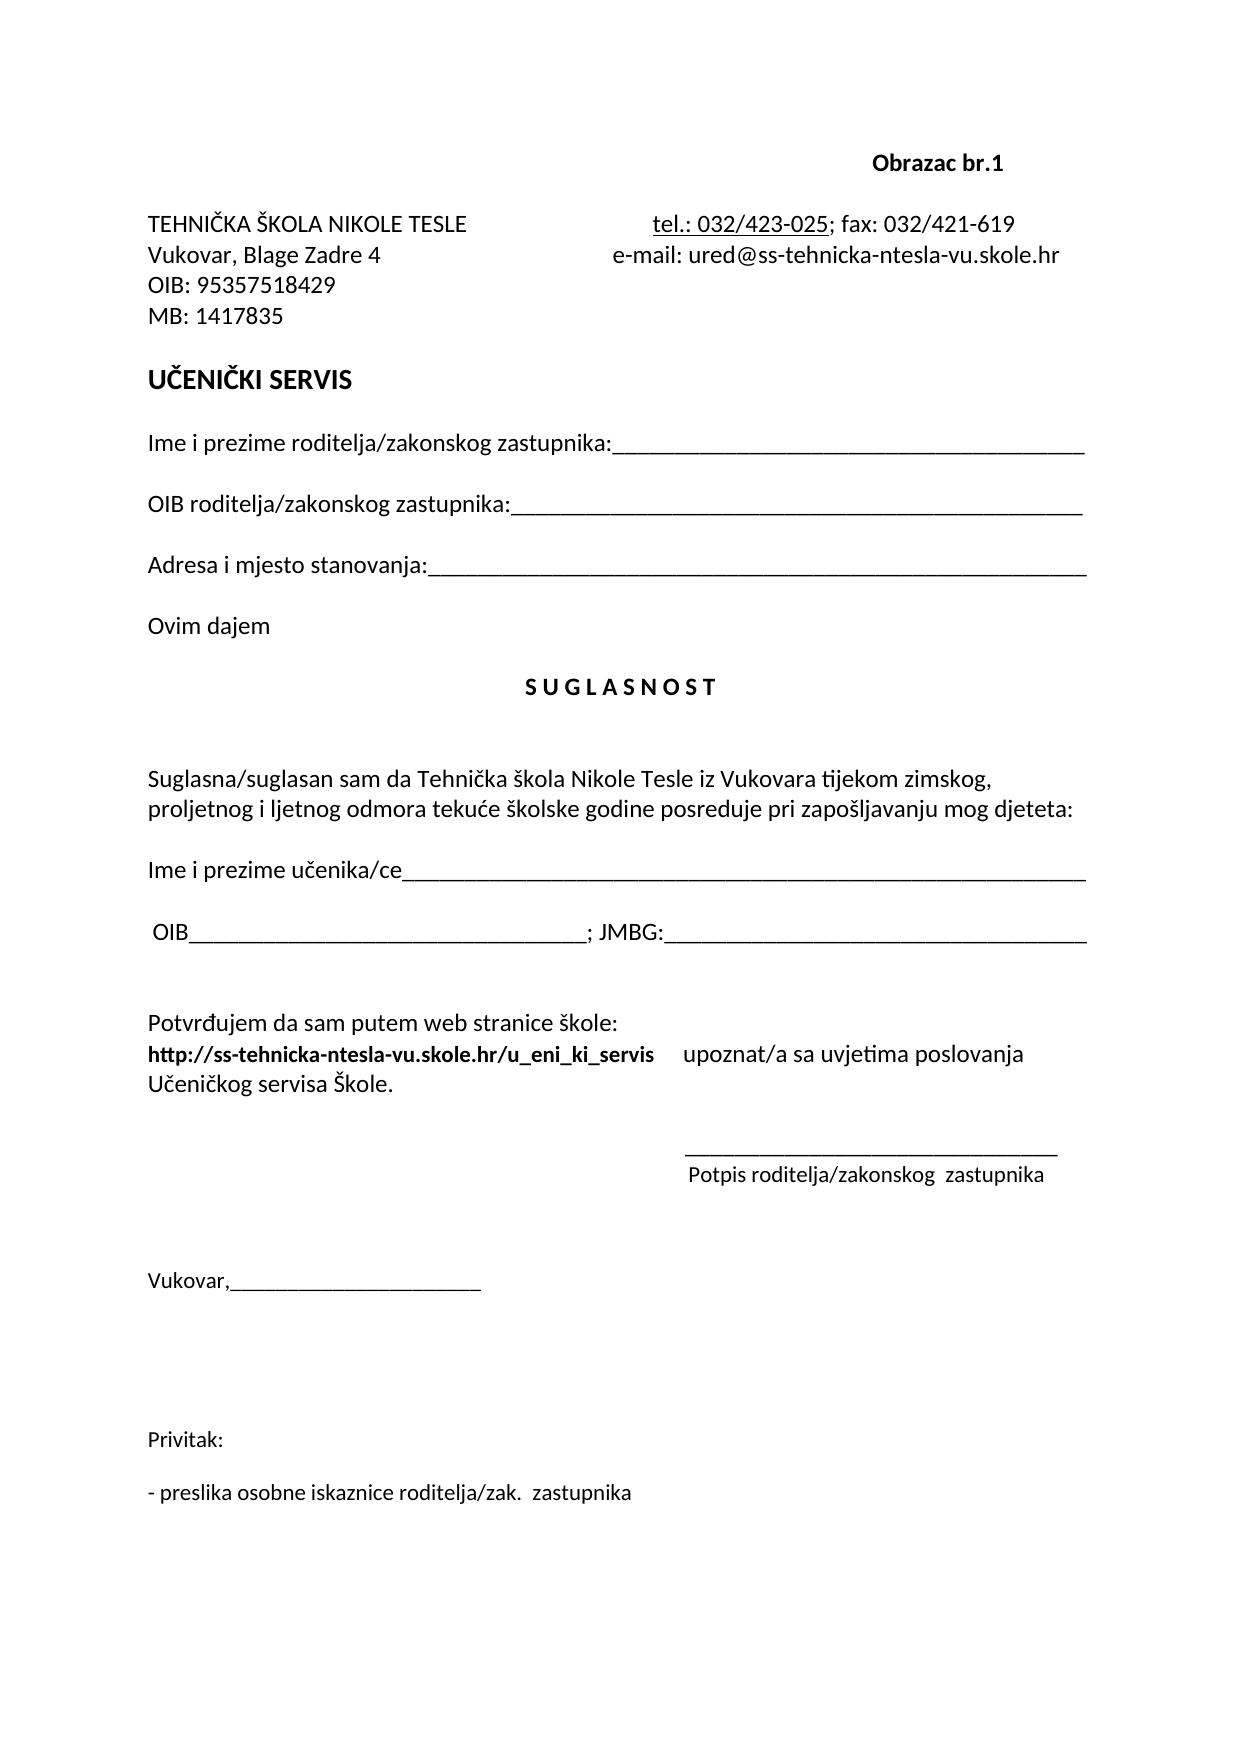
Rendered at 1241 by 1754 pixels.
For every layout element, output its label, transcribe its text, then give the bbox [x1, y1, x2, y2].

text - preslika osobne iskaznice roditelja/zak. zastupnika [148, 1478, 1093, 1506]
text Ime i prezime učenika/ce_______________________________________________________ [148, 855, 1093, 885]
text MB: 1417835 [148, 300, 1093, 331]
text Potpis roditelja/zakonskog zastupnika [148, 1160, 1093, 1188]
text OIB________________________________; JMBG:__________________________________ [148, 916, 1093, 946]
text Suglasna/suglasan sam da Tehnička škola Nikole Tesle iz Vukovara tijekom zimskog, proljetnog i ljetnog odmora tekuće školske godine posreduje pri zapošljavanju mog djeteta: [148, 763, 1093, 824]
text Adresa i mjesto stanovanja:_____________________________________________________ [148, 549, 1093, 580]
text Privitak: [148, 1425, 1093, 1453]
text Ime i prezime roditelja/zakonskog zastupnika:______________________________________ [148, 427, 1093, 458]
text Ovim dajem [148, 611, 1093, 641]
text OIB roditelja/zakonskog zastupnika:______________________________________________ [148, 488, 1093, 519]
text S U G L A S N O S T [148, 672, 1093, 702]
text OIB: 95357518429 [148, 270, 1093, 300]
text UČENIČKI SERVIS [148, 361, 1093, 397]
text TEHNIČKA ŠKOLA NIKOLE TESLE tel.: 032/423-025; fax: 032/421-619 [148, 209, 1093, 239]
text Potvrđujem da sam putem web stranice škole: http://ss-tehnicka-ntesla-vu.skole.hr/u_eni_ki_servis upoznat/a sa uvjetima poslovanja Učeničkog servisa Škole. [148, 1007, 1093, 1099]
text ______________________________ [148, 1129, 1093, 1160]
text Vukovar,______________________ [148, 1266, 1093, 1294]
text Obrazac br.1 [148, 148, 1093, 178]
text Vukovar, Blage Zadre 4 e-mail: ured@ss-tehnicka-ntesla-vu.skole.hr [148, 239, 1093, 270]
